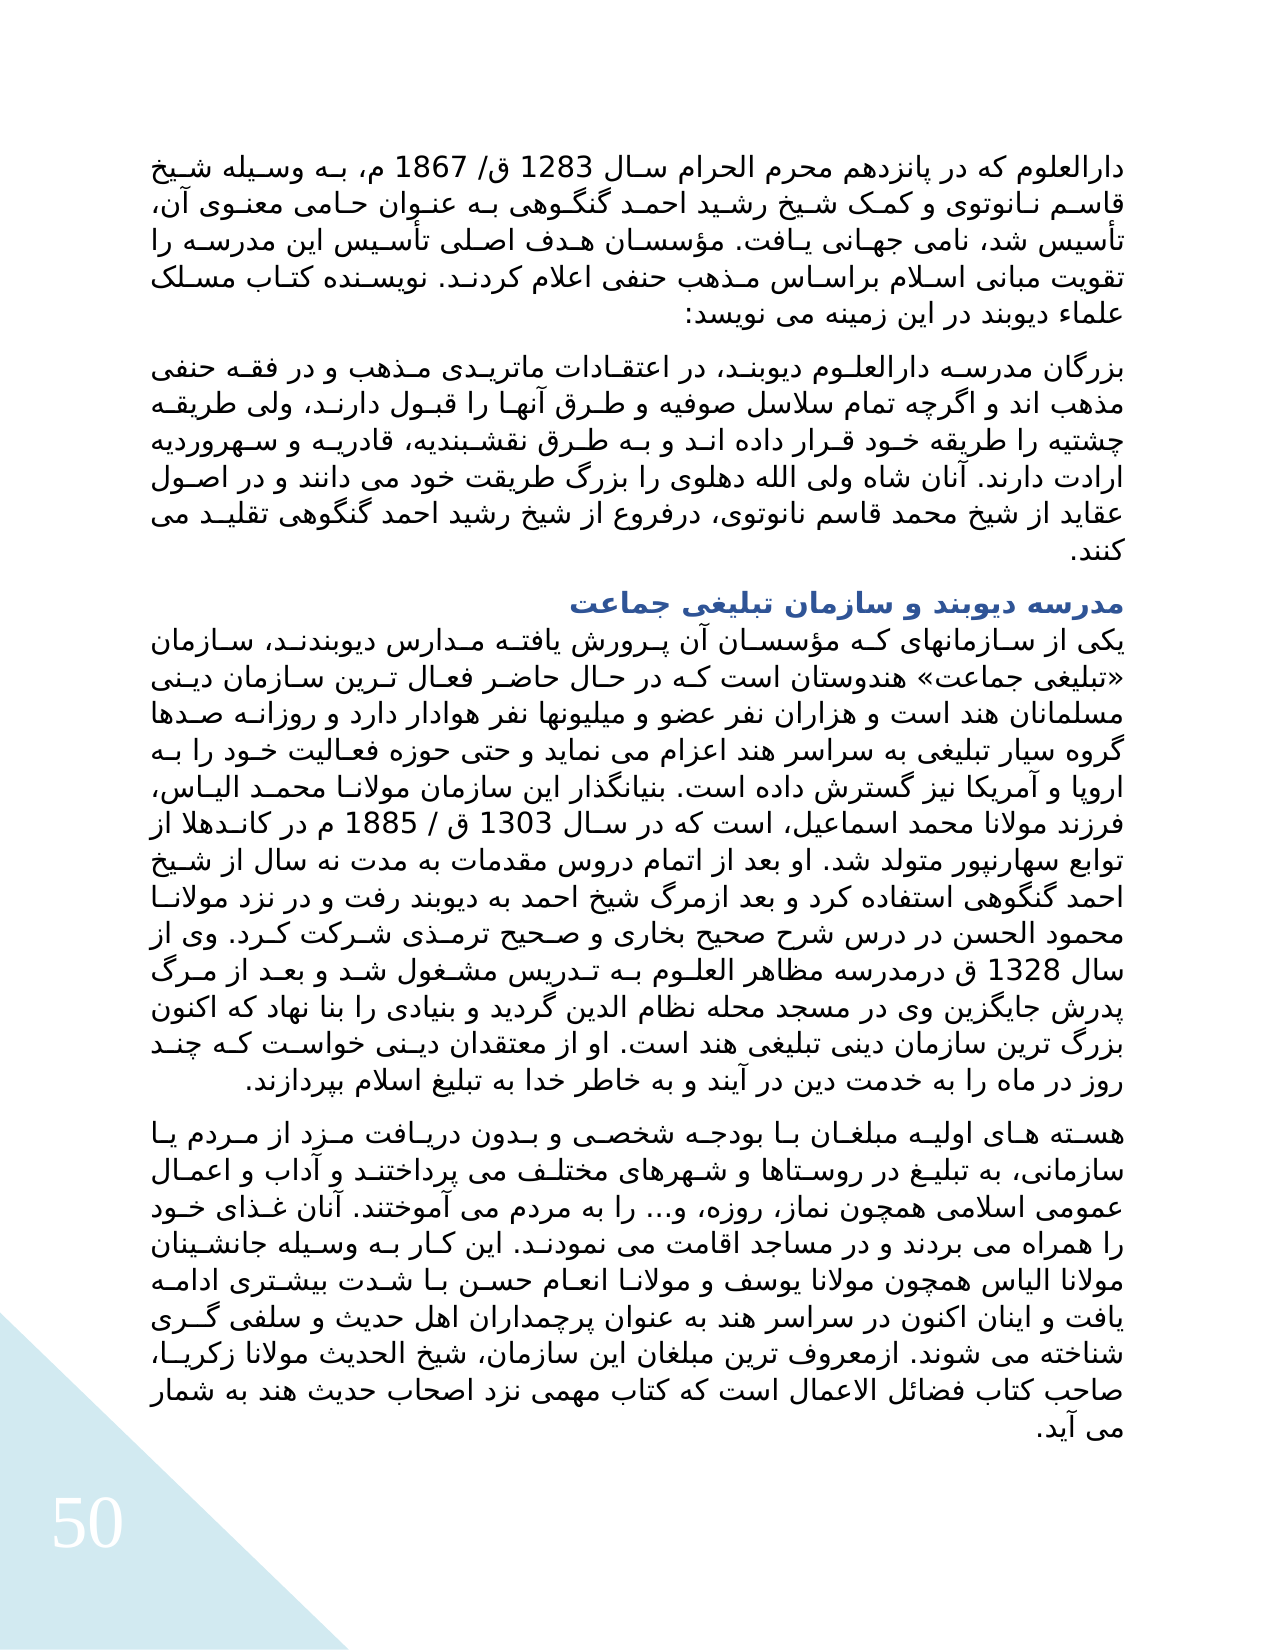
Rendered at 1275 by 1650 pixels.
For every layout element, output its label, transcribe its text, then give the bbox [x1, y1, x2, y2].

text یکی از سازمانهای که مؤسسان آن پرورش یافته مدارس دیوبندند، سازمان «تبلیغی جماعت» هندوستان است که در حال حاضر فعال ترین سازمان دینی مسلمانان هند است و هزاران نفر عضو و میلیونها نفر هوادار دارد و روزانه صدها گروه سیار تبلیغی به سراسر هند اعزام می نماید و حتی حوزه فعالیت خود را به اروپا و آمریکا نیز گسترش داده است. بنیانگذار این سازمان مولانا محمد الیاس، فرزند مولانا محمد اسماعیل، است که در سال 1303 ق / 1885 م در کاندهلا از توابع سهارنپور متولد شد. او بعد از اتمام دروس مقدمات به مدت نه سال از شیخ احمد گنگوهی استفاده کرد و بعد ازمرگ شیخ احمد به دیوبند رفت و در نزد مولانا محمود الحسن در درس شرح صحیح بخاری و صحیح ترمذی شرکت کرد. وی از سال 1328 ق درمدرسه مظاهر العلوم به تدریس مشغول شد و بعد از مرگ پدرش جایگزین وی در مسجد محله نظام الدین گردید و بنیادی را بنا نهاد که اکنون بزرگ ترین سازمان دینی تبلیغی هند است. او از معتقدان دینی خواست که چند روز در ماه را به خدمت دین در آیند و به خاطر خدا به تبلیغ اسلام بپردازند. [150, 623, 1125, 1097]
text بزرگان مدرسه دارالعلوم دیوبند، در اعتقادات ماتریدی مذهب و در فقه حنفی مذهب اند و اگرچه تمام سلاسل صوفیه و طرق آنها را قبول دارند، ولی طریقه چشتیه را طریقه خود قرار داده اند و به طرق نقشبندیه، قادریه و سهروردیه ارادت دارند. آنان شاه ولی الله دهلوی را بزرگ طریقت خود می دانند و در اصول عقاید از شیخ محمد قاسم نانوتوی، درفروع از شیخ رشید احمد گنگوهی تقلید می کنند. [150, 350, 1125, 567]
subtitle مدرسه دیوبند و سازمان تبلیغی جماعت [150, 587, 1125, 621]
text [150, 150, 1125, 331]
text هسته های اولیه مبلغان با بودجه شخصی و بدون دریافت مزد از مردم یا سازمانی، به تبلیغ در روستاها و شهرهای مختلف می پرداختند و آداب و اعمال عمومی اسلامی همچون نماز، روزه، و... را به مردم می آموختند. آنان غذای خود را همراه می بردند و در مساجد اقامت می نمودند. این کار به وسیله جانشینان مولانا الیاس همچون مولانا یوسف و مولانا انعام حسن با شدت بیشتری ادامه یافت و اینان اکنون در سراسر هند به عنوان پرچمداران اهل حدیث و سلفی گری شناخته می شوند. ازمعروف ترین مبلغان این سازمان، شیخ الحدیث مولانا زکریا، صاحب کتاب فضائل الاعمال است که کتاب مهمی نزد اصحاب حدیث هند به شمار می آید. [150, 1117, 1125, 1444]
